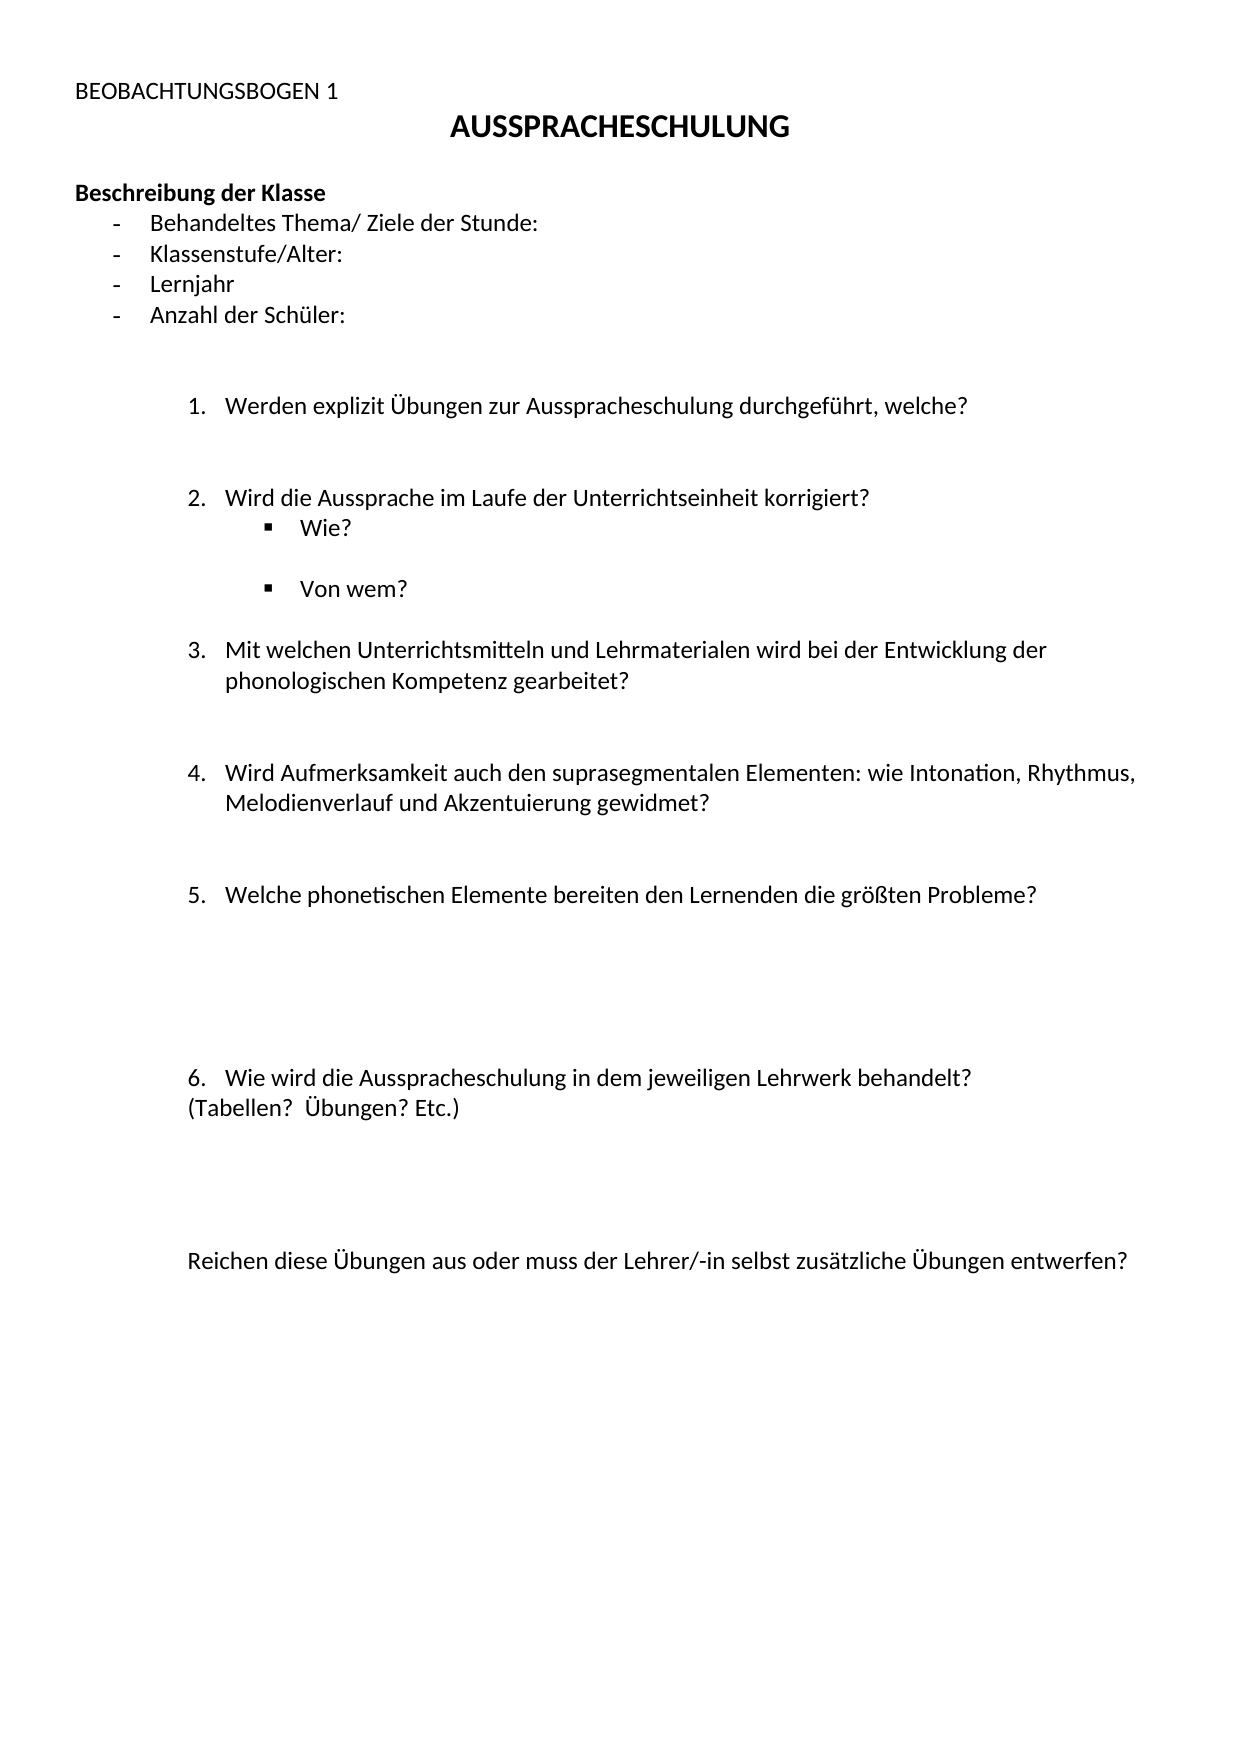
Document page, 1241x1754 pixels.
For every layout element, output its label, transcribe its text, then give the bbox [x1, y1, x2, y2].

list Wird die Aussprache im Laufe der Unterrichtseinheit korrigiert? [187, 482, 1165, 512]
list Wie wird die Ausspracheschulung in dem jeweiligen Lehrwerk behandelt? [187, 1062, 1165, 1092]
list Mit welchen Unterrichtsmitteln und Lehrmaterialen wird bei der Entwicklung der phonologischen Kompetenz gearbeitet? [187, 634, 1165, 696]
text (Tabellen? Übungen? Etc.) [187, 1092, 1165, 1123]
list Wird Aufmerksamkeit auch den suprasegmentalen Elementen: wie Intonation, Rhythmus, Melodienverlauf und Akzentuierung gewidmet? [187, 757, 1165, 818]
list Lernjahr [112, 268, 1165, 299]
list Klassenstufe/Alter: [112, 238, 1165, 268]
list Welche phonetischen Elemente bereiten den Lernenden die größten Probleme? [187, 879, 1165, 909]
text BEOBACHTUNGSBOGEN 1 [75, 75, 1165, 106]
list Werden explizit Übungen zur Ausspracheschulung durchgeführt, welche? [187, 390, 1165, 421]
text AUSSPRACHESCHULUNG [75, 106, 1165, 146]
list Wie? [262, 512, 1165, 543]
list Von wem? [262, 573, 1165, 604]
list Behandeltes Thema/ Ziele der Stunde: [112, 207, 1165, 238]
text Beschreibung der Klasse [75, 177, 1165, 207]
list Anzahl der Schüler: [112, 299, 1165, 329]
text Reichen diese Übungen aus oder muss der Lehrer/-in selbst zusätzliche Übungen entwerfen? [187, 1245, 1165, 1276]
